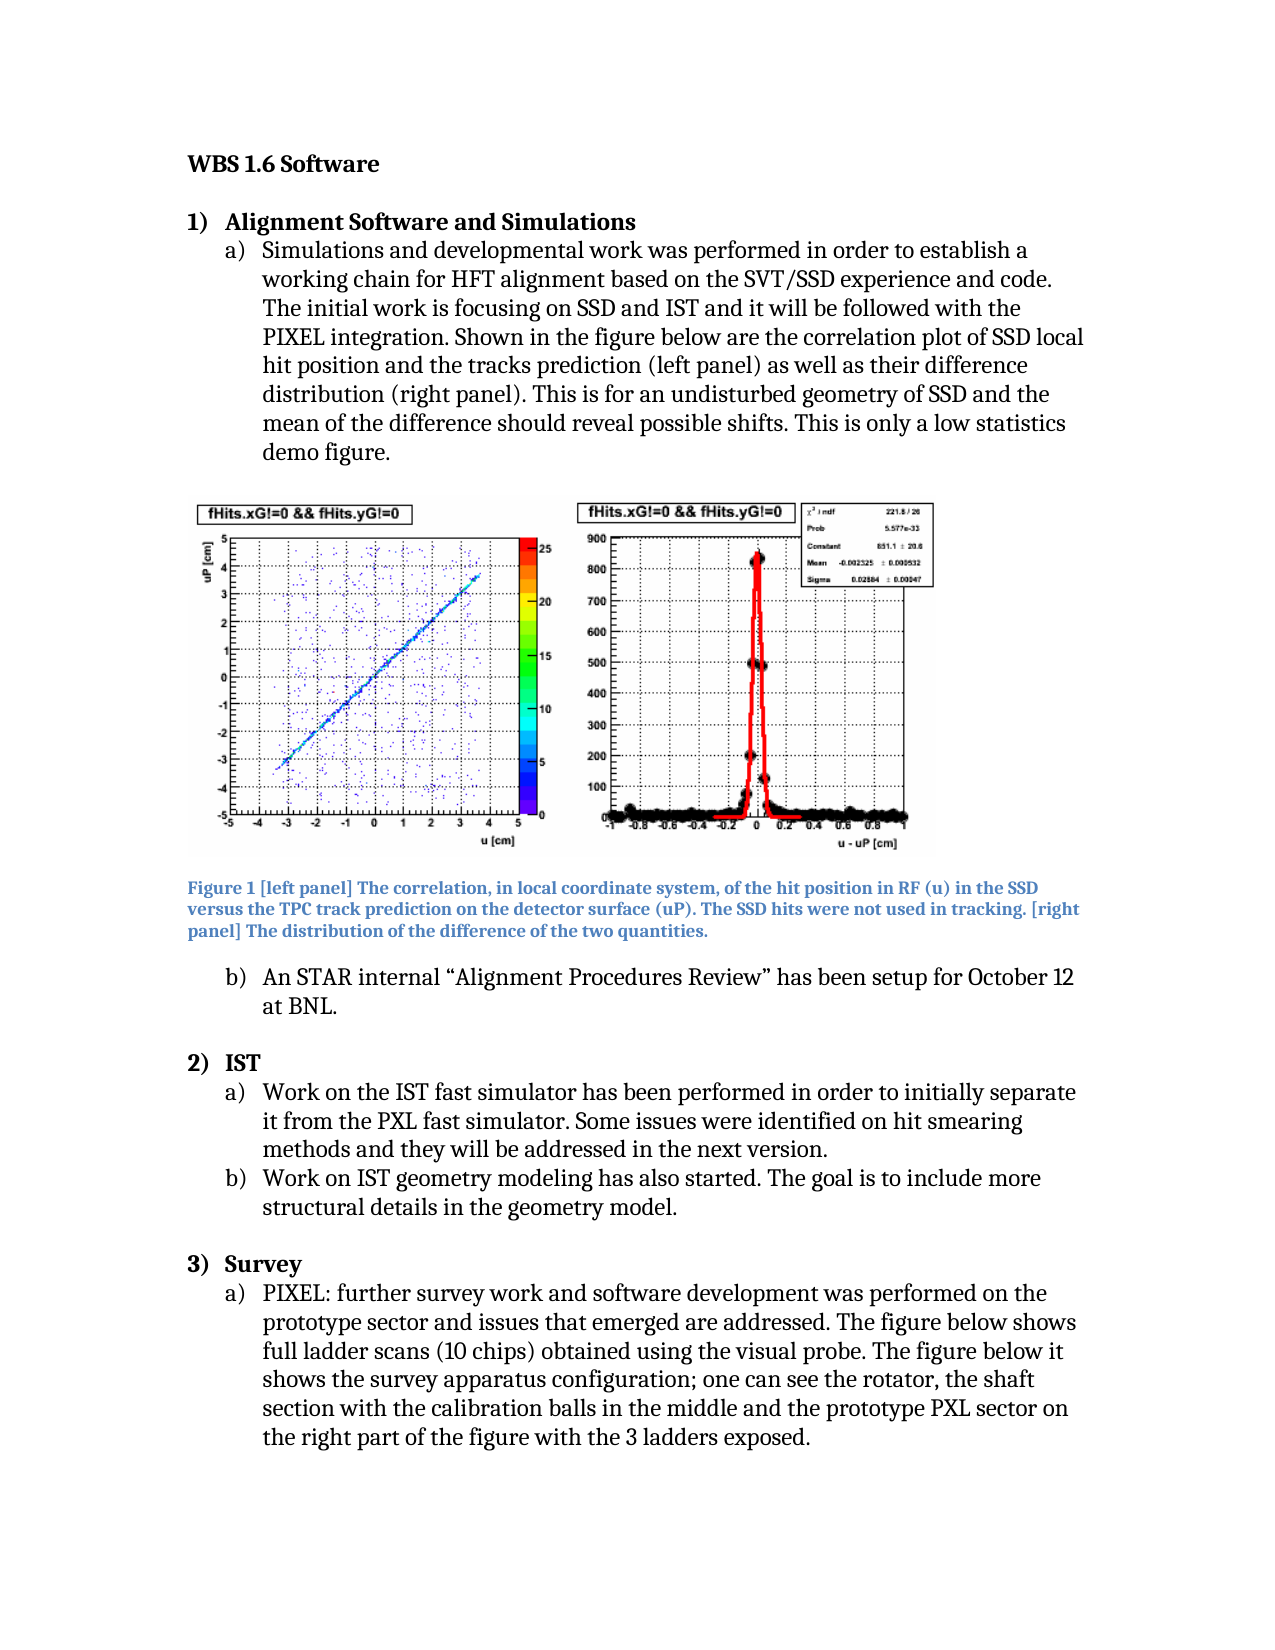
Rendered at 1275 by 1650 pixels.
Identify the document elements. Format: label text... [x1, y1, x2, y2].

list An STAR internal “Alignment Procedures Review” has been setup for October 12 at BNL. [225, 963, 1087, 1020]
list Work on IST geometry modeling has also started. The goal is to include more structural details in the geometry model. [225, 1164, 1087, 1222]
list IST [187, 1049, 1087, 1078]
list Work on the IST fast simulator has been performed in order to initially separate it from the PXL fast simulator. Some issues were identified on hit smearing methods and they will be addressed in the next version. [225, 1078, 1087, 1164]
list Alignment Software and Simulations [187, 207, 1087, 236]
picture [187, 495, 937, 857]
list Simulations and developmental work was performed in order to establish a working chain for HFT alignment based on the SVT/SSD experience and code. The initial work is focusing on SSD and IST and it will be followed with the PIXEL integration. Shown in the figure below are the correlation plot of SSD local hit position and the tracks prediction (left panel) as well as their difference distribution (right panel). This is for an undisturbed geometry of SSD and the mean of the difference should reveal possible shifts. This is only a low statistics demo figure. [225, 236, 1087, 466]
text WBS 1.6 Software [187, 150, 1087, 179]
list PIXEL: further survey work and software development was performed on the prototype sector and issues that emerged are addressed. The figure below shows full ladder scans (10 chips) obtained using the visual probe. The figure below it shows the survey apparatus configuration; one can see the rotator, the shaft section with the calibration balls in the middle and the prototype PXL sector on the right part of the figure with the 3 ladders exposed. [225, 1279, 1087, 1452]
list Survey [187, 1250, 1087, 1279]
